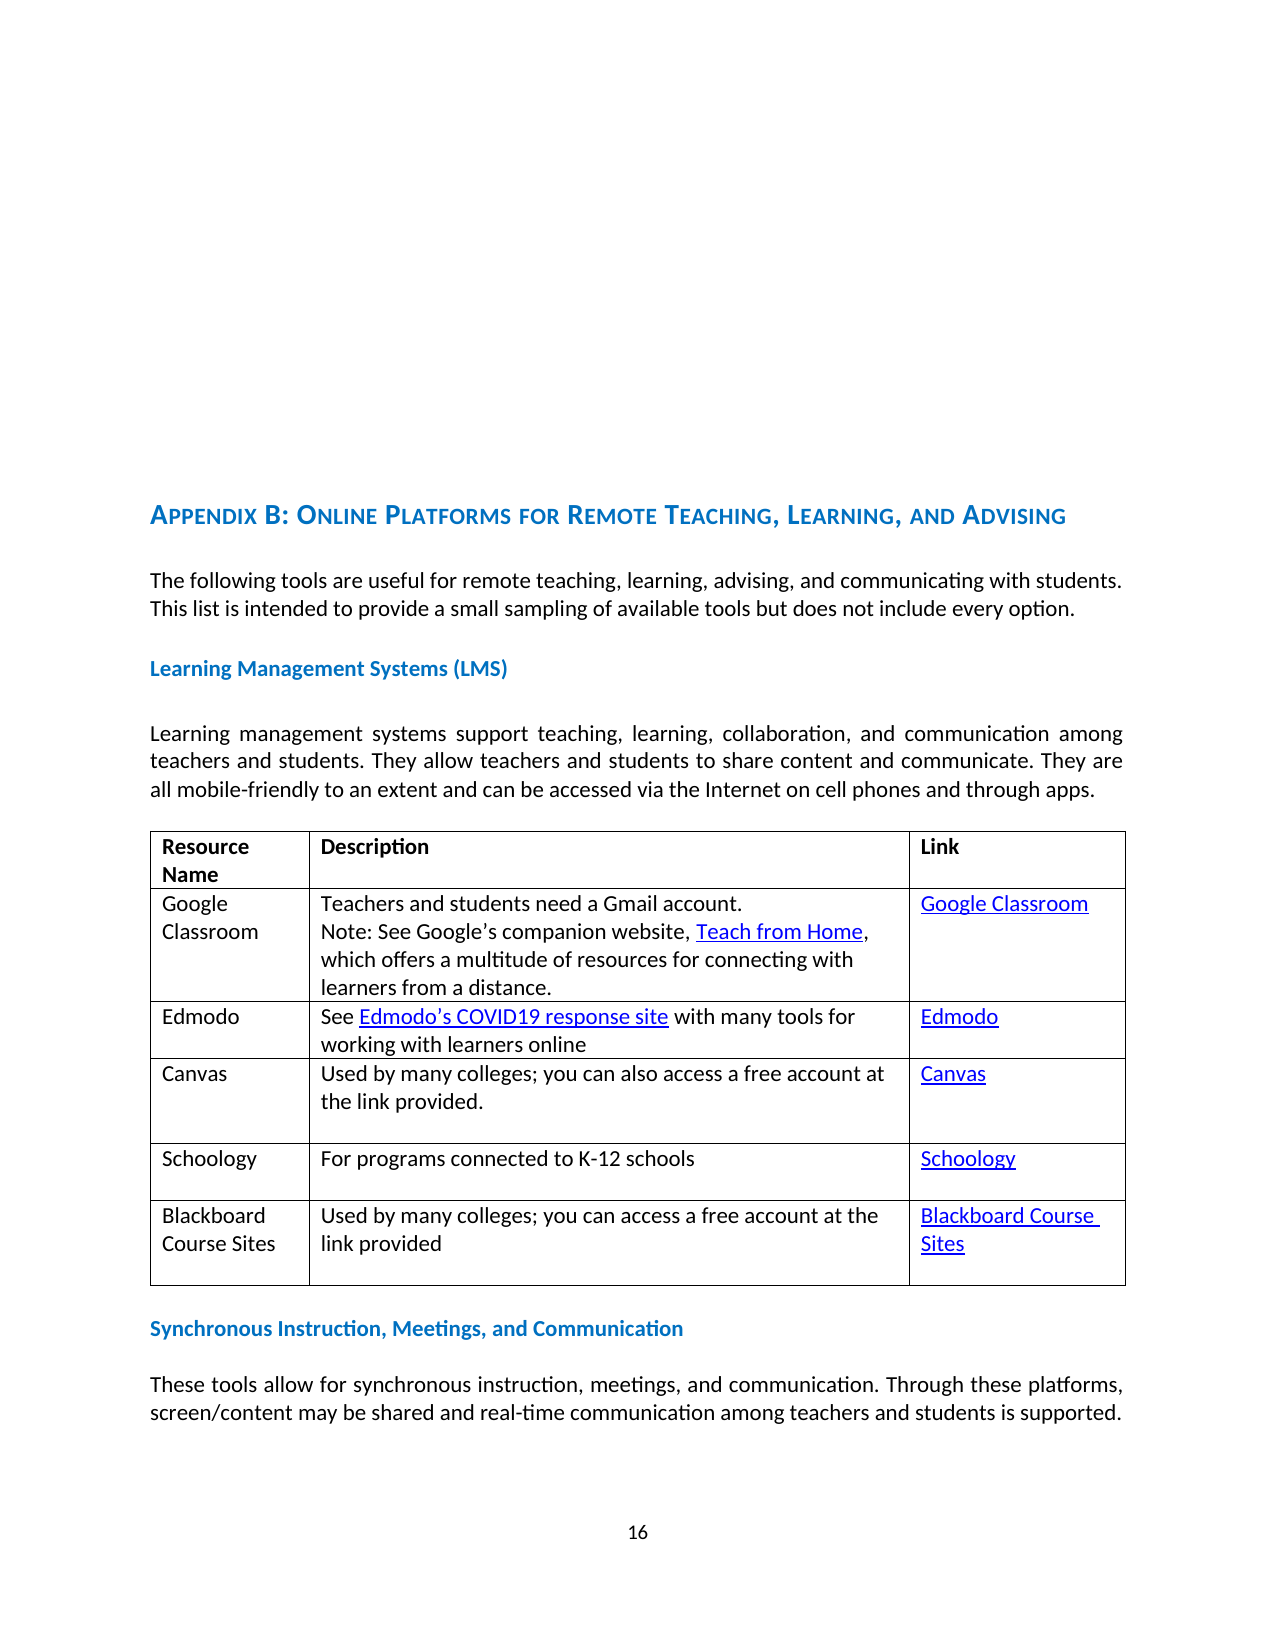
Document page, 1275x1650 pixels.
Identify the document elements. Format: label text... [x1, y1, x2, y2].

table_header Resource Name [151, 832, 309, 888]
table_cell Teachers and students need a Gmail account. Note: See Google’s companion website, Teach from Home, which offers a multitude of resources for connecting with learners from a distance. [310, 889, 909, 1001]
table_header Description [310, 832, 909, 888]
table_cell Canvas [151, 1059, 309, 1143]
table_cell Google Classroom [910, 889, 1125, 1001]
text Learning Management Systems (LMS) [150, 654, 1125, 682]
table_cell Used by many colleges; you can access a free account at the link provided [310, 1201, 909, 1285]
table_cell For programs connected to K-12 schools [310, 1144, 909, 1200]
text Synchronous Instruction, Meetings, and Communication [150, 1314, 1125, 1342]
table_cell Canvas [910, 1059, 1125, 1143]
table_cell Blackboard Course Sites [910, 1201, 1125, 1285]
table_cell Used by many colleges; you can also access a free account at the link provided. [310, 1059, 909, 1143]
table_cell Blackboard Course Sites [151, 1201, 309, 1285]
table_cell See Edmodo’s COVID19 response site with many tools for working with learners online [310, 1002, 909, 1058]
table_header Link [910, 832, 1125, 888]
table_cell Edmodo [910, 1002, 1125, 1058]
table_cell Schoology [910, 1144, 1125, 1200]
table_cell Edmodo [151, 1002, 309, 1058]
text These tools allow for synchronous instruction, meetings, and communication. Through these platforms, screen/content may be shared and real-time communication among teachers and students is supported. [150, 1370, 1125, 1426]
text Learning management systems support teaching, learning, collaboration, and communication among teachers and students. They allow teachers and students to share content and communicate. They are all mobile-friendly to an extent and can be accessed via the Internet on cell phones and through apps. [150, 719, 1125, 803]
table_cell Schoology [151, 1144, 309, 1200]
text Appendix B: Online Platforms for Remote Teaching, Learning, and Advising [150, 496, 1125, 532]
table_cell Google Classroom [151, 889, 309, 1001]
text The following tools are useful for remote teaching, learning, advising, and communicating with students. This list is intended to provide a small sampling of available tools but does not include every option. [150, 566, 1125, 622]
